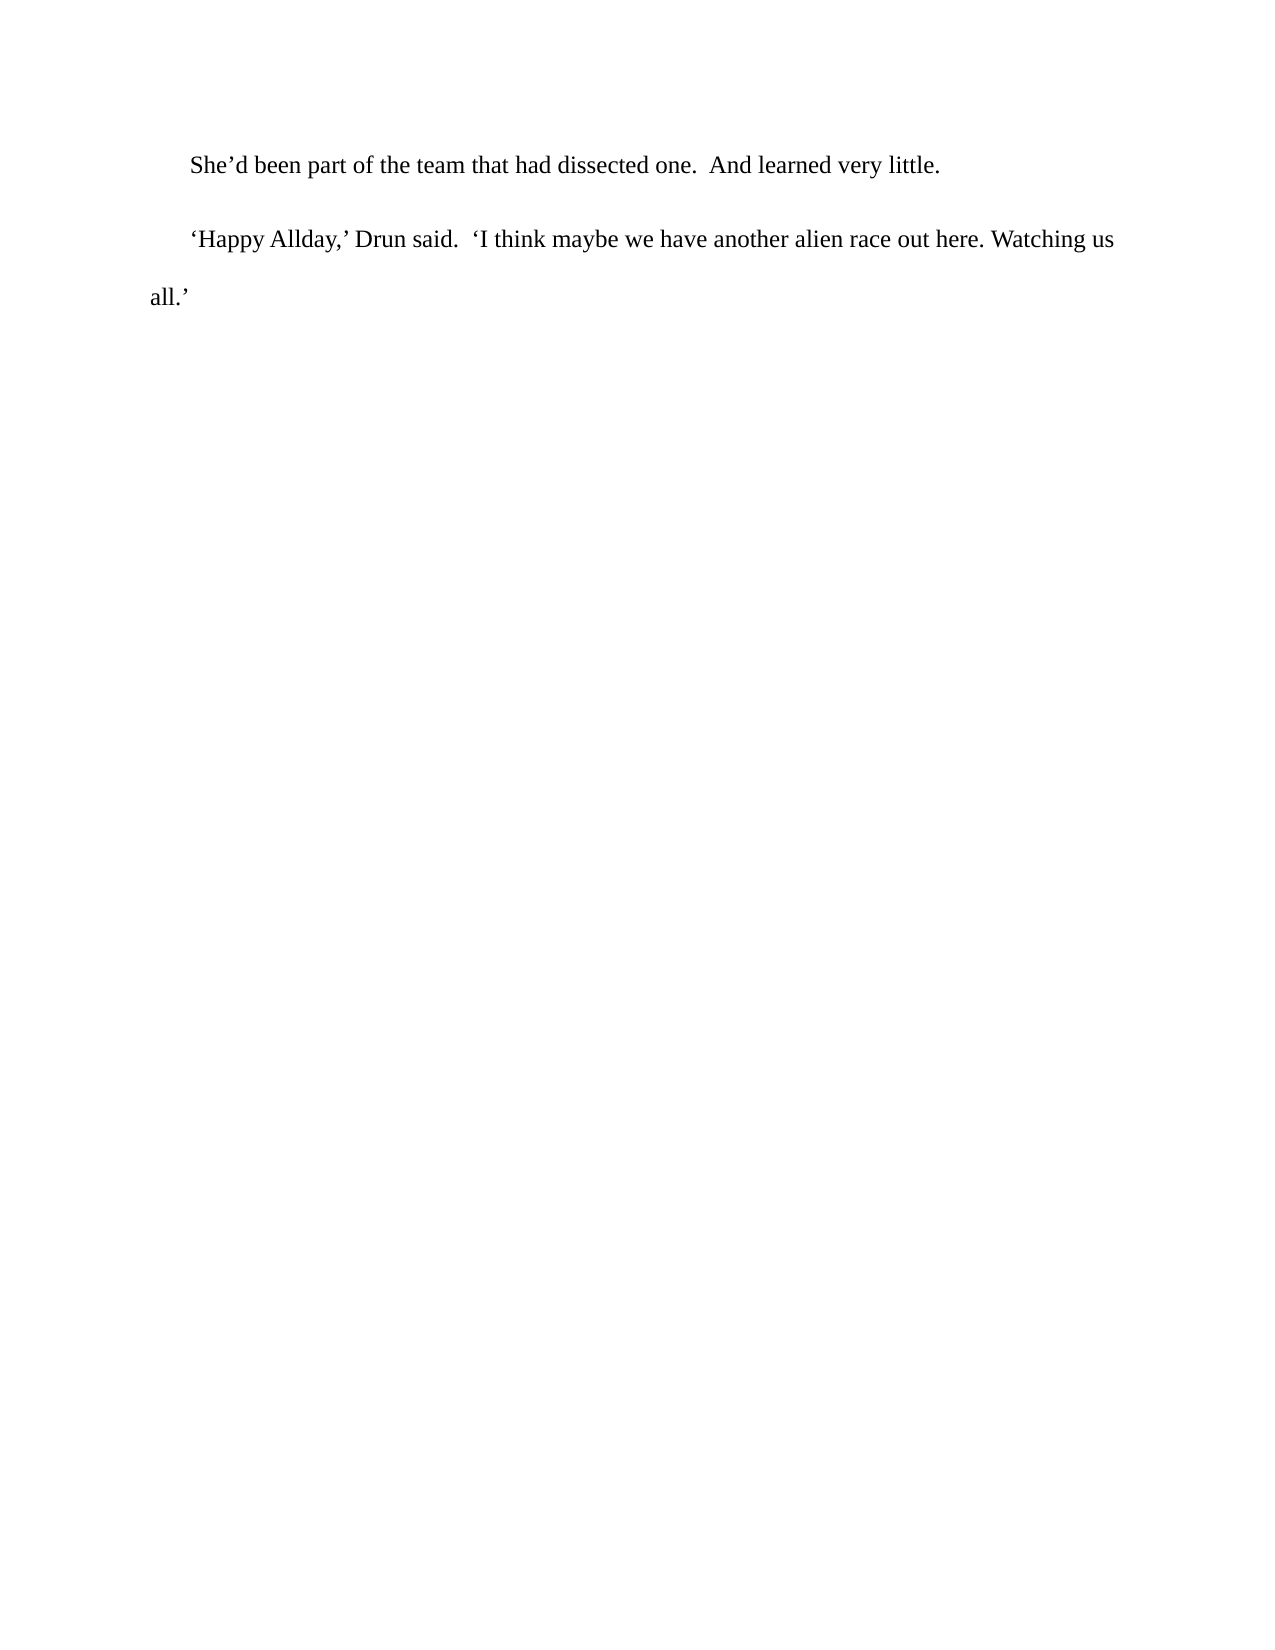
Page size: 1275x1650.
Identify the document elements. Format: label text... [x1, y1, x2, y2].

text She’d been part of the team that had dissected one. And learned very little. [150, 150, 1125, 179]
text ‘Happy Allday,’ Drun said. ‘I think maybe we have another alien race out here. Watching us all.’ [150, 224, 1125, 310]
